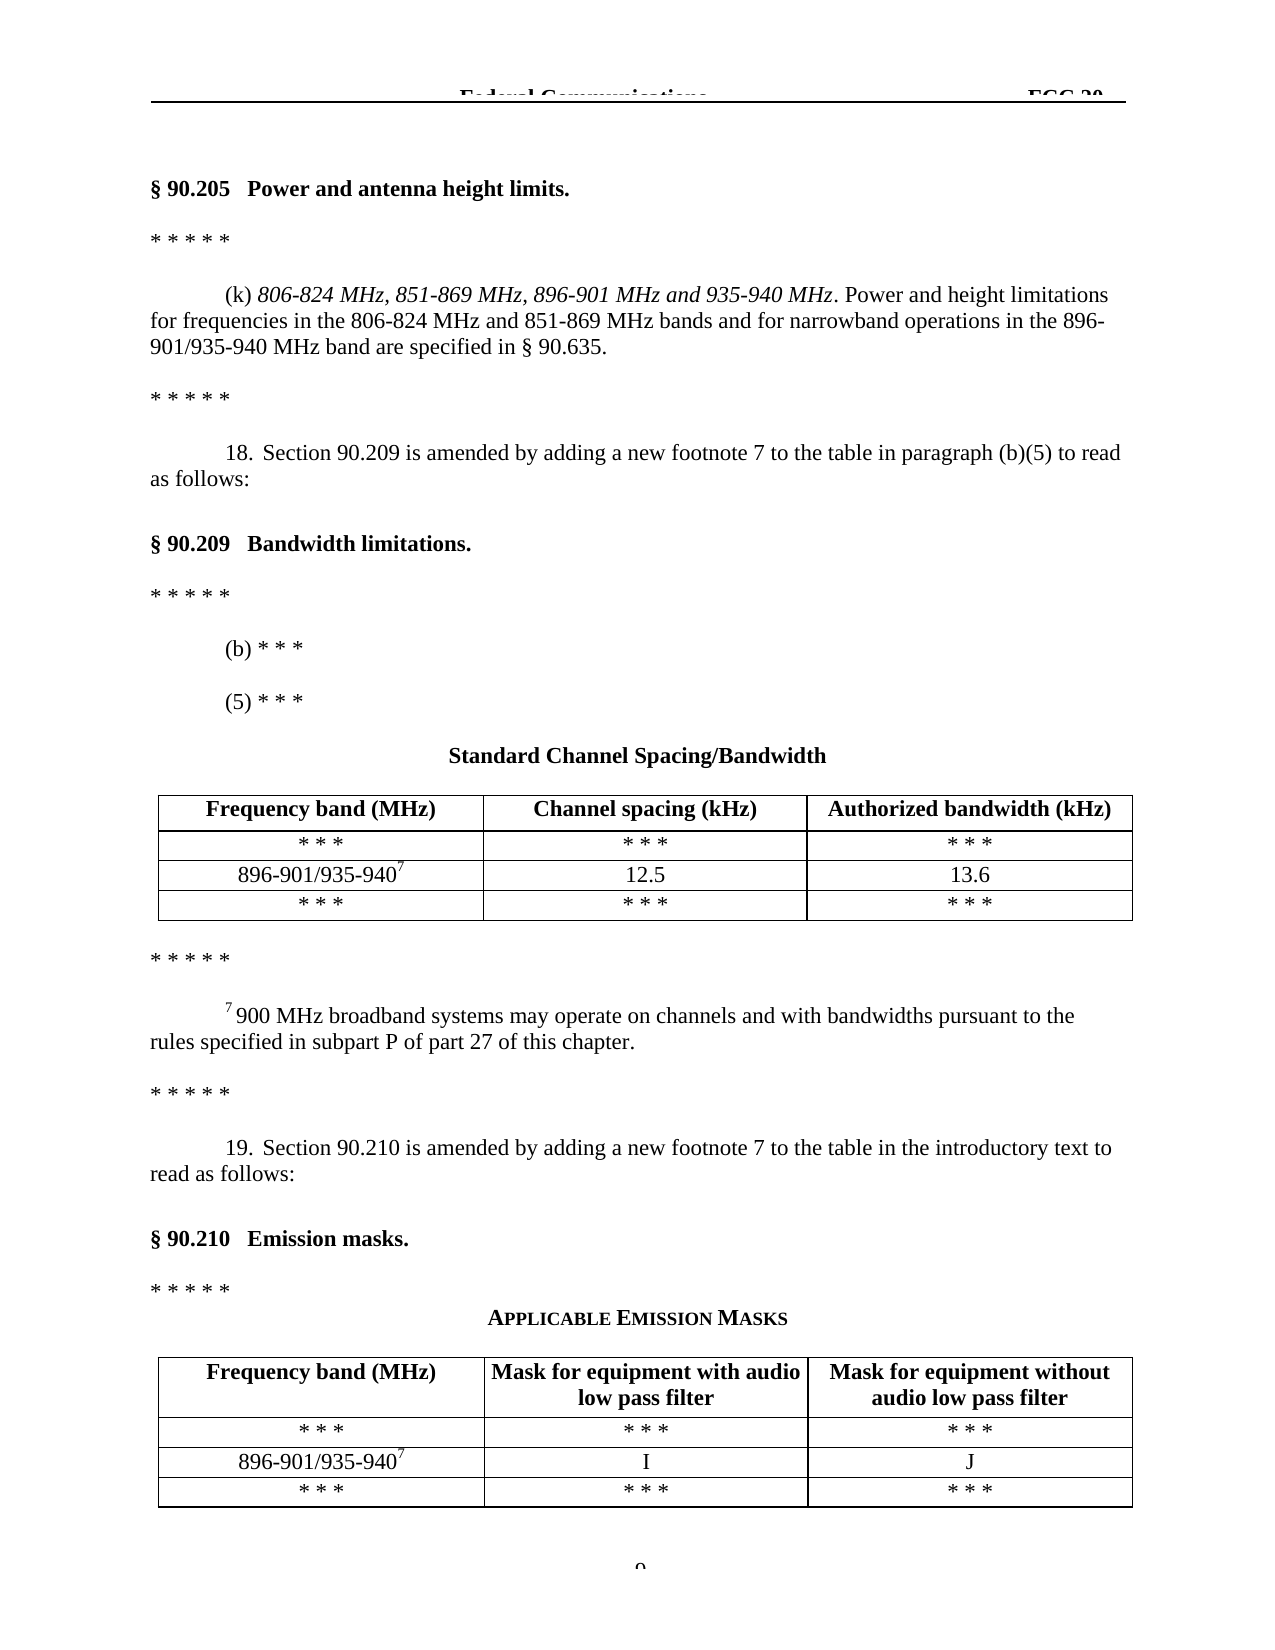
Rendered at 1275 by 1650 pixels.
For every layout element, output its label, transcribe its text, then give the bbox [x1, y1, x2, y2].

table_header Mask for equipment without audio low pass filter [809, 1358, 1132, 1417]
table_cell I [485, 1448, 807, 1477]
table_cell * * * [808, 832, 1132, 860]
table_cell * * * [484, 891, 806, 920]
text (b) * * * (5) * * * [225, 635, 305, 714]
table_header Channel spacing (kHz) [484, 796, 806, 830]
text * * * * * [150, 228, 1146, 254]
subtitle § 90.209 Bandwidth limitations. [150, 530, 1146, 556]
table_cell J [809, 1448, 1132, 1477]
table_cell * * * [809, 1418, 1132, 1447]
subtitle § 90.210 Emission masks. [150, 1225, 1146, 1251]
table_cell * * * [809, 1478, 1132, 1506]
subtitle Standard Channel Spacing/Bandwidth [448, 742, 1146, 768]
text * * * * * [150, 947, 1146, 974]
table_cell * * * [485, 1478, 807, 1506]
table_cell * * * [484, 832, 806, 860]
table_cell 13.6 [808, 861, 1132, 890]
table_cell 12.5 [484, 861, 806, 890]
text * * * * * [150, 583, 1146, 609]
list Section 90.209 is amended by adding a new footnote 7 to the table in paragraph (b)(5) to read as follows: [150, 439, 1122, 491]
table_cell * * * [159, 891, 483, 920]
text (k) 806-824 MHz, 851-869 MHz, 896-901 MHz and 935-940 MHz. Power and height limitations for frequencies in the 806-824 MHz and 851-869 MHz bands and for narrowband operations in the 896- 901/935-940 MHz band are specified in § 90.635. [150, 281, 1114, 360]
table_header Frequency band (MHz) [159, 796, 483, 830]
text * * * * * [150, 1081, 1146, 1107]
text APPLICABLE EMISSION MASKS [485, 1304, 790, 1330]
table_cell * * * [159, 1478, 484, 1506]
table_cell * * * [485, 1418, 807, 1447]
text * * * * * [150, 386, 1146, 412]
subtitle § 90.205 Power and antenna height limits. [150, 175, 1146, 202]
list Section 90.210 is amended by adding a new footnote 7 to the table in the introductory text to read as follows: [150, 1133, 1113, 1186]
table_cell * * * [159, 832, 483, 860]
text * * * * * [150, 1278, 1146, 1304]
table_header Mask for equipment with audio low pass filter [485, 1358, 807, 1417]
table_cell 896-901/935-9407 [159, 1448, 484, 1477]
table_cell * * * [808, 891, 1132, 920]
text 7 900 MHz broadband systems may operate on channels and with bandwidths pursuant to the rules specified in subpart P of part 27 of this chapter. [150, 999, 1077, 1054]
table_header Frequency band (MHz) [159, 1358, 484, 1417]
table_cell * * * [159, 1418, 484, 1447]
table_header Authorized bandwidth (kHz) [808, 796, 1132, 830]
table_cell 896-901/935-9407 [159, 861, 483, 890]
